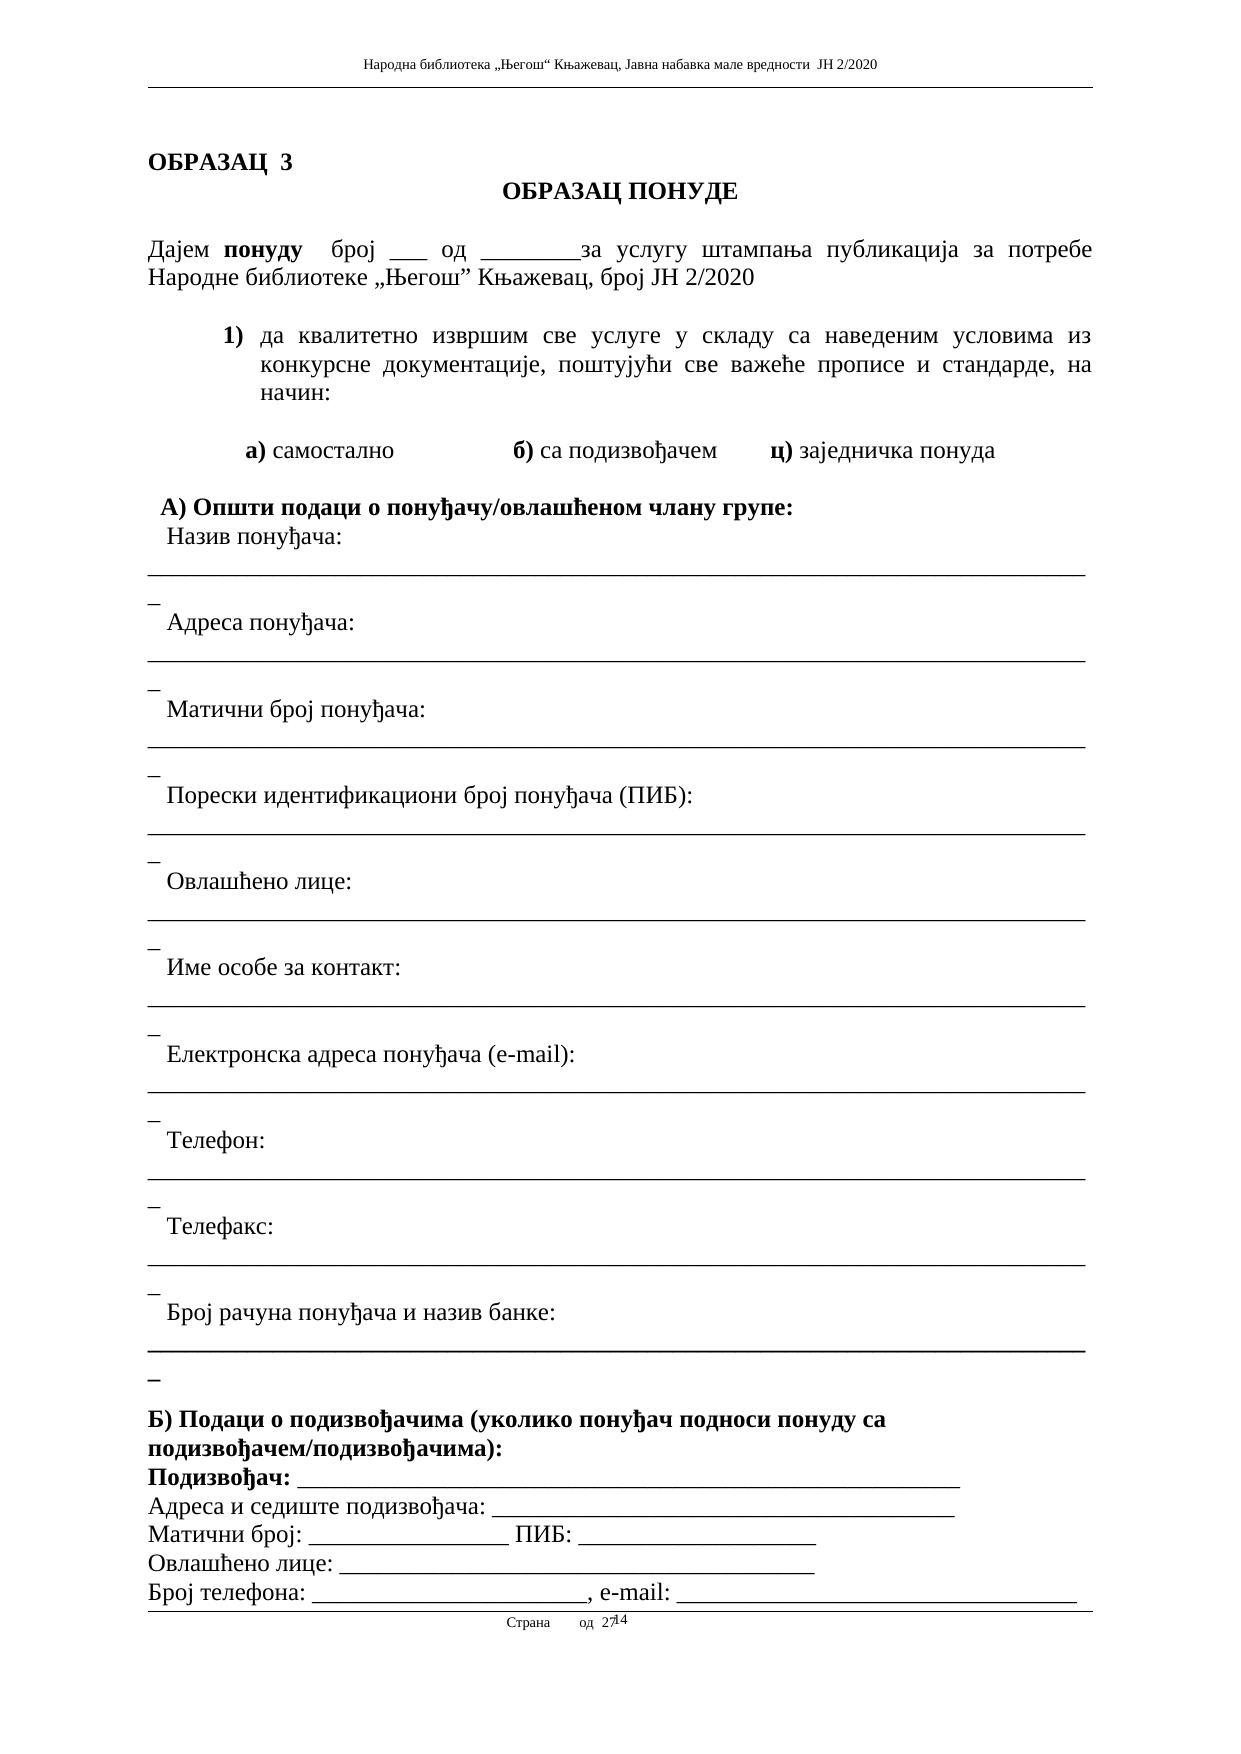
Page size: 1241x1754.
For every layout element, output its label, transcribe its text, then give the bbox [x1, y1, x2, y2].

text ____________________________________________________________________________ [148, 550, 1093, 607]
text Матични број: ________________ ПИБ: ___________________ [148, 1519, 1093, 1548]
text Порески идентификациони број понуђача (ПИБ): [148, 780, 1093, 809]
list да квалитетно извршим све услуге у складу са наведеним условима из конкурсне документације, поштујући све важеће прописе и стандарде, на начин: [223, 320, 1093, 406]
text Име особе за контакт: [148, 952, 1093, 981]
text Подизвођач: _____________________________________________________ [148, 1462, 1093, 1491]
text ОБРАЗАЦ ПОНУДЕ [148, 176, 1093, 205]
text ____________________________________________________________________________ [148, 636, 1093, 694]
text Назив понуђача: [148, 521, 1093, 550]
text А) Општи подаци о понуђачу/овлашћеном члану групе: [148, 492, 1093, 521]
text ____________________________________________________________________________ [148, 981, 1093, 1039]
text Овлашћено лице: [148, 866, 1093, 895]
text Матични број понуђача: [148, 694, 1093, 722]
text Дајем понуду број ___ од ________за услугу штампања публикација за потребе Народне библиотеке „Његош” Књажевац, број ЈН 2/2020 [148, 234, 1093, 291]
text Број рачуна понуђача и назив банке: [148, 1297, 1093, 1326]
text ____________________________________________________________________________ [148, 1154, 1093, 1211]
text ____________________________________________________________________________ [148, 1067, 1093, 1125]
text Овлашћено лице: ______________________________________ [148, 1548, 1093, 1577]
text а) самостално б) са подизвођачем ц) заједничка понуда [148, 435, 1093, 464]
text ____________________________________________________________________________ [148, 809, 1093, 866]
text Адреса и седиште подизвођача: _____________________________________ [148, 1491, 1093, 1519]
text Телефакс: [148, 1211, 1093, 1240]
text Број телефона: ______________________, e-mail: ________________________________ [148, 1577, 1093, 1606]
text ____________________________________________________________________________ [148, 722, 1093, 780]
text Електронска адреса понуђача (e-mail): [148, 1039, 1093, 1067]
text ОБРАЗАЦ 3 [148, 147, 1093, 176]
text Адреса понуђача: [148, 607, 1093, 636]
text ____________________________________________________________________________ [148, 1240, 1093, 1297]
text ____________________________________________________________________________ [148, 1326, 1093, 1384]
text Б) Подаци о подизвођачима (уколико понуђач подноси понуду са подизвођачем/подизвођачима): [148, 1404, 1093, 1462]
text Tелефон: [148, 1125, 1093, 1154]
text ____________________________________________________________________________ [148, 895, 1093, 952]
